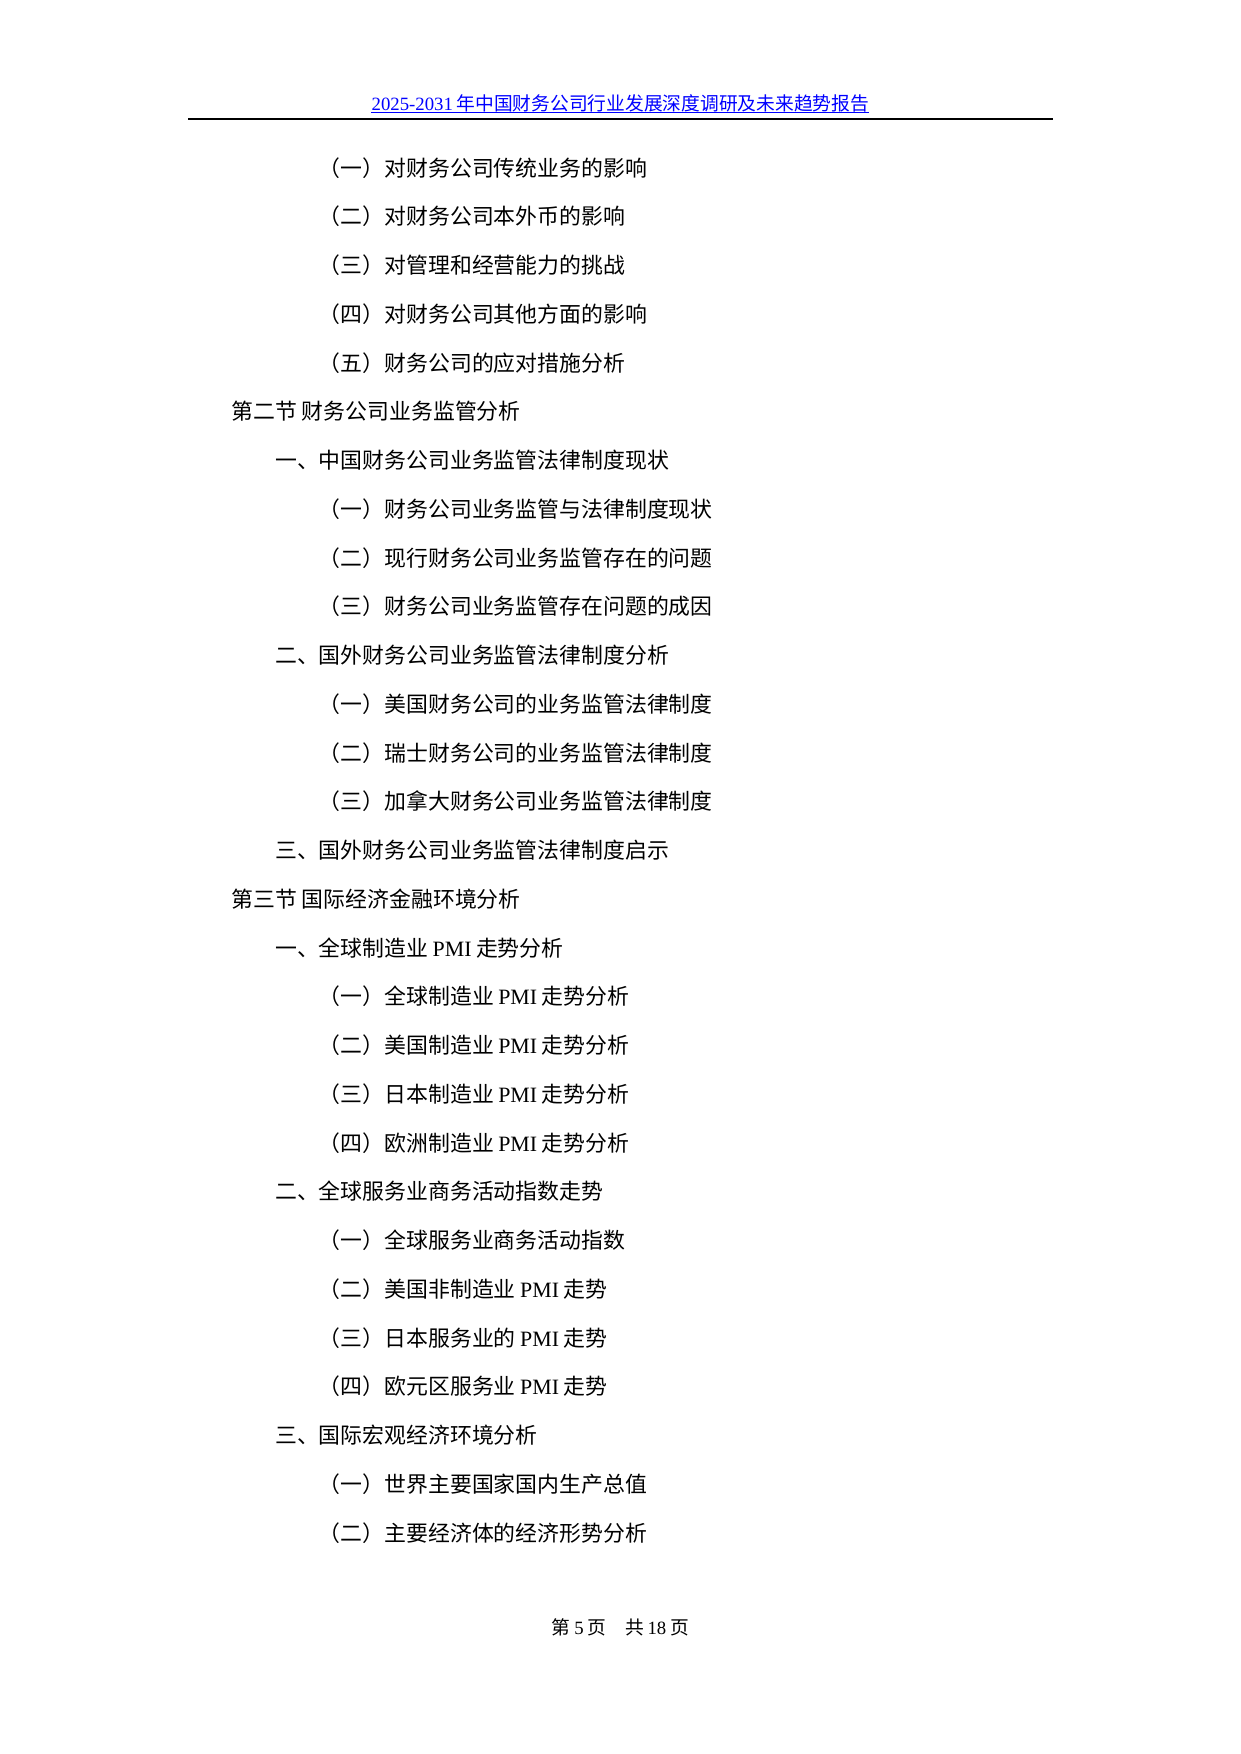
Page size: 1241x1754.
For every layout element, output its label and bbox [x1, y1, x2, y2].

text [187, 150, 1053, 1548]
